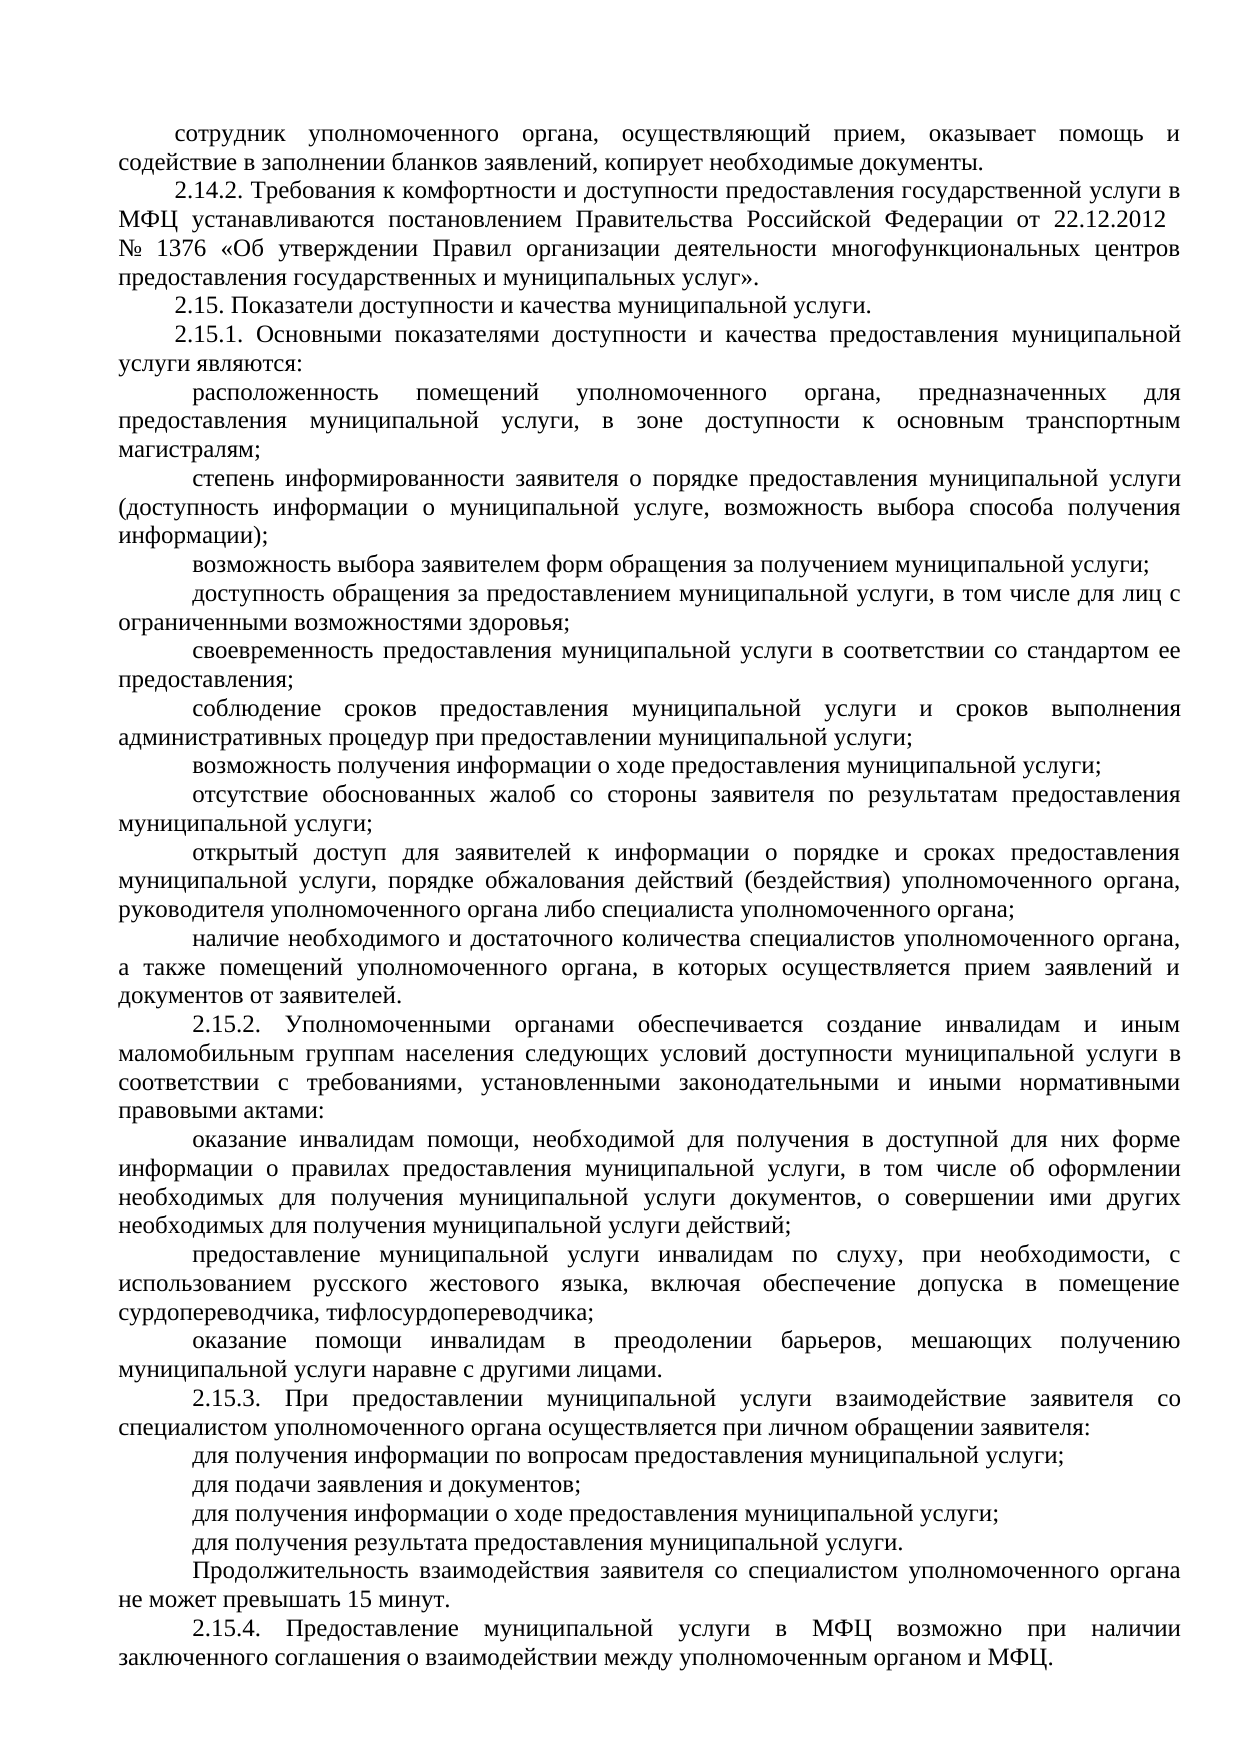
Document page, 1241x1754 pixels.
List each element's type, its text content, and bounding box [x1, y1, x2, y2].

text оказание инвалидам помощи, необходимой для получения в доступной для них форме информации о правилах предоставления муниципальной услуги, в том числе об оформлении необходимых для получения муниципальной услуги документов, о совершении ими других необходимых для получения муниципальной услуги действий; [118, 1124, 1181, 1239]
text 2.15.4. Предоставление муниципальной услуги в МФЦ возможно при наличии заключенного соглашения о взаимодействии между уполномоченным органом и МФЦ. [118, 1613, 1181, 1671]
text своевременность предоставления муниципальной услуги в соответствии со стандартом ее предоставления; [118, 636, 1181, 693]
text доступность обращения за предоставлением муниципальной услуги, в том числе для лиц с ограниченными возможностями здоровья; [118, 578, 1181, 636]
text Продолжительность взаимодействия заявителя со специалистом уполномоченного органа не может превышать 15 минут. [118, 1556, 1181, 1613]
text для получения информации по вопросам предоставления муниципальной услуги; [118, 1441, 1181, 1469]
text сотрудник уполномоченного органа, осуществляющий прием, оказывает помощь и содействие в заполнении бланков заявлений, копирует необходимые документы. [118, 118, 1181, 176]
text наличие необходимого и достаточного количества специалистов уполномоченного органа, а также помещений уполномоченного органа, в которых осуществляется прием заявлений и документов от заявителей. [118, 923, 1181, 1009]
text возможность выбора заявителем форм обращения за получением муниципальной услуги; [118, 549, 1181, 578]
text для получения результата предоставления муниципальной услуги. [118, 1527, 1181, 1556]
text 2.15. Показатели доступности и качества муниципальной услуги. [118, 291, 1181, 319]
text для получения информации о ходе предоставления муниципальной услуги; [118, 1498, 1181, 1527]
text расположенность помещений уполномоченного органа, предназначенных для предоставления муниципальной услуги, в зоне доступности к основным транспортным магистралям; [118, 377, 1181, 463]
text отсутствие обоснованных жалоб со стороны заявителя по результатам предоставления муниципальной услуги; [118, 779, 1181, 837]
text для подачи заявления и документов; [118, 1469, 1181, 1498]
text 2.15.1. Основными показателями доступности и качества предоставления муниципальной услуги являются: [118, 319, 1181, 377]
text соблюдение сроков предоставления муниципальной услуги и сроков выполнения административных процедур при предоставлении муниципальной услуги; [118, 693, 1181, 751]
text 2.15.2. Уполномоченными органами обеспечивается создание инвалидам и иным маломобильным группам населения следующих условий доступности муниципальной услуги в соответствии с требованиями, установленными законодательными и иными нормативными правовыми актами: [118, 1009, 1181, 1124]
text степень информированности заявителя о порядке предоставления муниципальной услуги (доступность информации о муниципальной услуге, возможность выбора способа получения информации); [118, 463, 1181, 549]
text возможность получения информации о ходе предоставления муниципальной услуги; [118, 751, 1181, 779]
text открытый доступ для заявителей к информации о порядке и сроках предоставления муниципальной услуги, порядке обжалования действий (бездействия) уполномоченного органа, руководителя уполномоченного органа либо специалиста уполномоченного органа; [118, 837, 1181, 923]
text предоставление муниципальной услуги инвалидам по слуху, при необходимости, с использованием русского жестового языка, включая обеспечение допуска в помещение сурдопереводчика, тифлосурдопереводчика; [118, 1239, 1181, 1326]
text оказание помощи инвалидам в преодолении барьеров, мешающих получению муниципальной услуги наравне с другими лицами. [118, 1326, 1181, 1383]
text 2.15.3. При предоставлении муниципальной услуги взаимодействие заявителя со специалистом уполномоченного органа осуществляется при личном обращении заявителя: [118, 1383, 1181, 1441]
text 2.14.2. Требования к комфортности и доступности предоставления государственной услуги в МФЦ устанавливаются постановлением Правительства Российской Федерации от 22.12.2012 № 1376 «Об утверждении Правил организации деятельности многофункциональных центров предоставления государственных и муниципальных услуг». [118, 176, 1181, 291]
